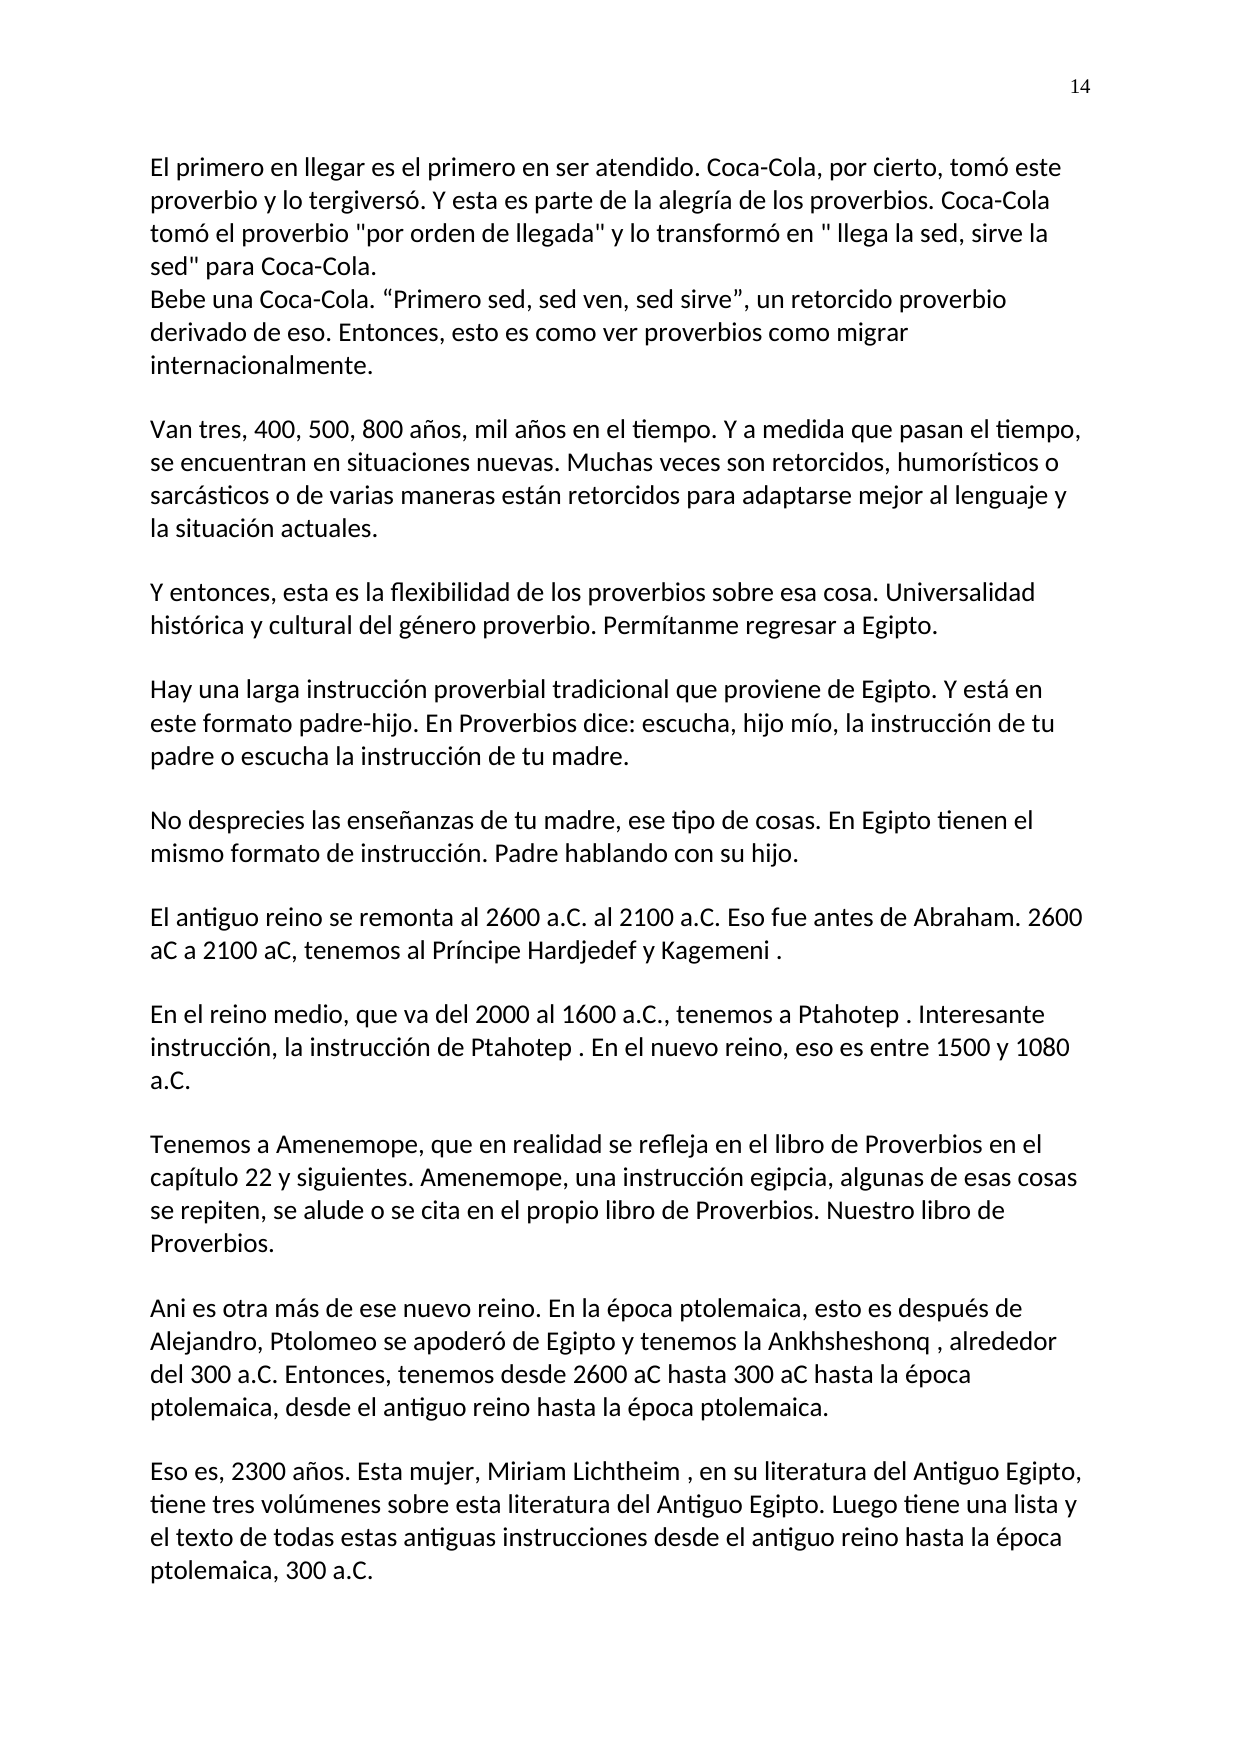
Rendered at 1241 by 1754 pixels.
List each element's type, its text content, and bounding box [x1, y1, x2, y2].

text Y entonces, esta es la flexibilidad de los proverbios sobre esa cosa. Universalidad histórica y cultural del género proverbio. Permítanme regresar a Egipto. [150, 576, 1090, 642]
text Eso es, 2300 años. Esta mujer, Miriam Lichtheim , en su literatura del Antiguo Egipto, tiene tres volúmenes sobre esta literatura del Antiguo Egipto. Luego tiene una lista y el texto de todas estas antiguas instrucciones desde el antiguo reino hasta la época ptolemaica, 300 a.C. [150, 1454, 1090, 1586]
text Bebe una Coca-Cola. “Primero sed, sed ven, sed sirve”, un retorcido proverbio derivado de eso. Entonces, esto es como ver proverbios como migrar internacionalmente. [150, 282, 1090, 381]
text Tenemos a Amenemope, que en realidad se refleja en el libro de Proverbios en el capítulo 22 y siguientes. Amenemope, una instrucción egipcia, algunas de esas cosas se repiten, se alude o se cita en el propio libro de Proverbios. Nuestro libro de Proverbios. [150, 1127, 1090, 1259]
text El antiguo reino se remonta al 2600 a.C. al 2100 a.C. Eso fue antes de Abraham. 2600 aC a 2100 aC, tenemos al Príncipe Hardjedef y Kagemeni . [150, 900, 1090, 966]
text Hay una larga instrucción proverbial tradicional que proviene de Egipto. Y está en este formato padre-hijo. En Proverbios dice: escucha, hijo mío, la instrucción de tu padre o escucha la instrucción de tu madre. [150, 673, 1090, 772]
text Van tres, 400, 500, 800 años, mil años en el tiempo. Y a medida que pasan el tiempo, se encuentran en situaciones nuevas. Muchas veces son retorcidos, humorísticos o sarcásticos o de varias maneras están retorcidos para adaptarse mejor al lenguaje y la situación actuales. [150, 412, 1090, 544]
text En el reino medio, que va del 2000 al 1600 a.C., tenemos a Ptahotep . Interesante instrucción, la instrucción de Ptahotep . En el nuevo reino, eso es entre 1500 y 1080 a.C. [150, 997, 1090, 1096]
text No desprecies las enseñanzas de tu madre, ese tipo de cosas. En Egipto tienen el mismo formato de instrucción. Padre hablando con su hijo. [150, 803, 1090, 869]
text Ani es otra más de ese nuevo reino. En la época ptolemaica, esto es después de Alejandro, Ptolomeo se apoderó de Egipto y tenemos la Ankhsheshonq , alrededor del 300 a.C. Entonces, tenemos desde 2600 aC hasta 300 aC hasta la época ptolemaica, desde el antiguo reino hasta la época ptolemaica. [150, 1291, 1090, 1423]
text El primero en llegar es el primero en ser atendido. Coca-Cola, por cierto, tomó este proverbio y lo tergiversó. Y esta es parte de la alegría de los proverbios. Coca-Cola tomó el proverbio "por orden de llegada" y lo transformó en " llega la sed, sirve la sed" para Coca-Cola. [150, 150, 1090, 282]
